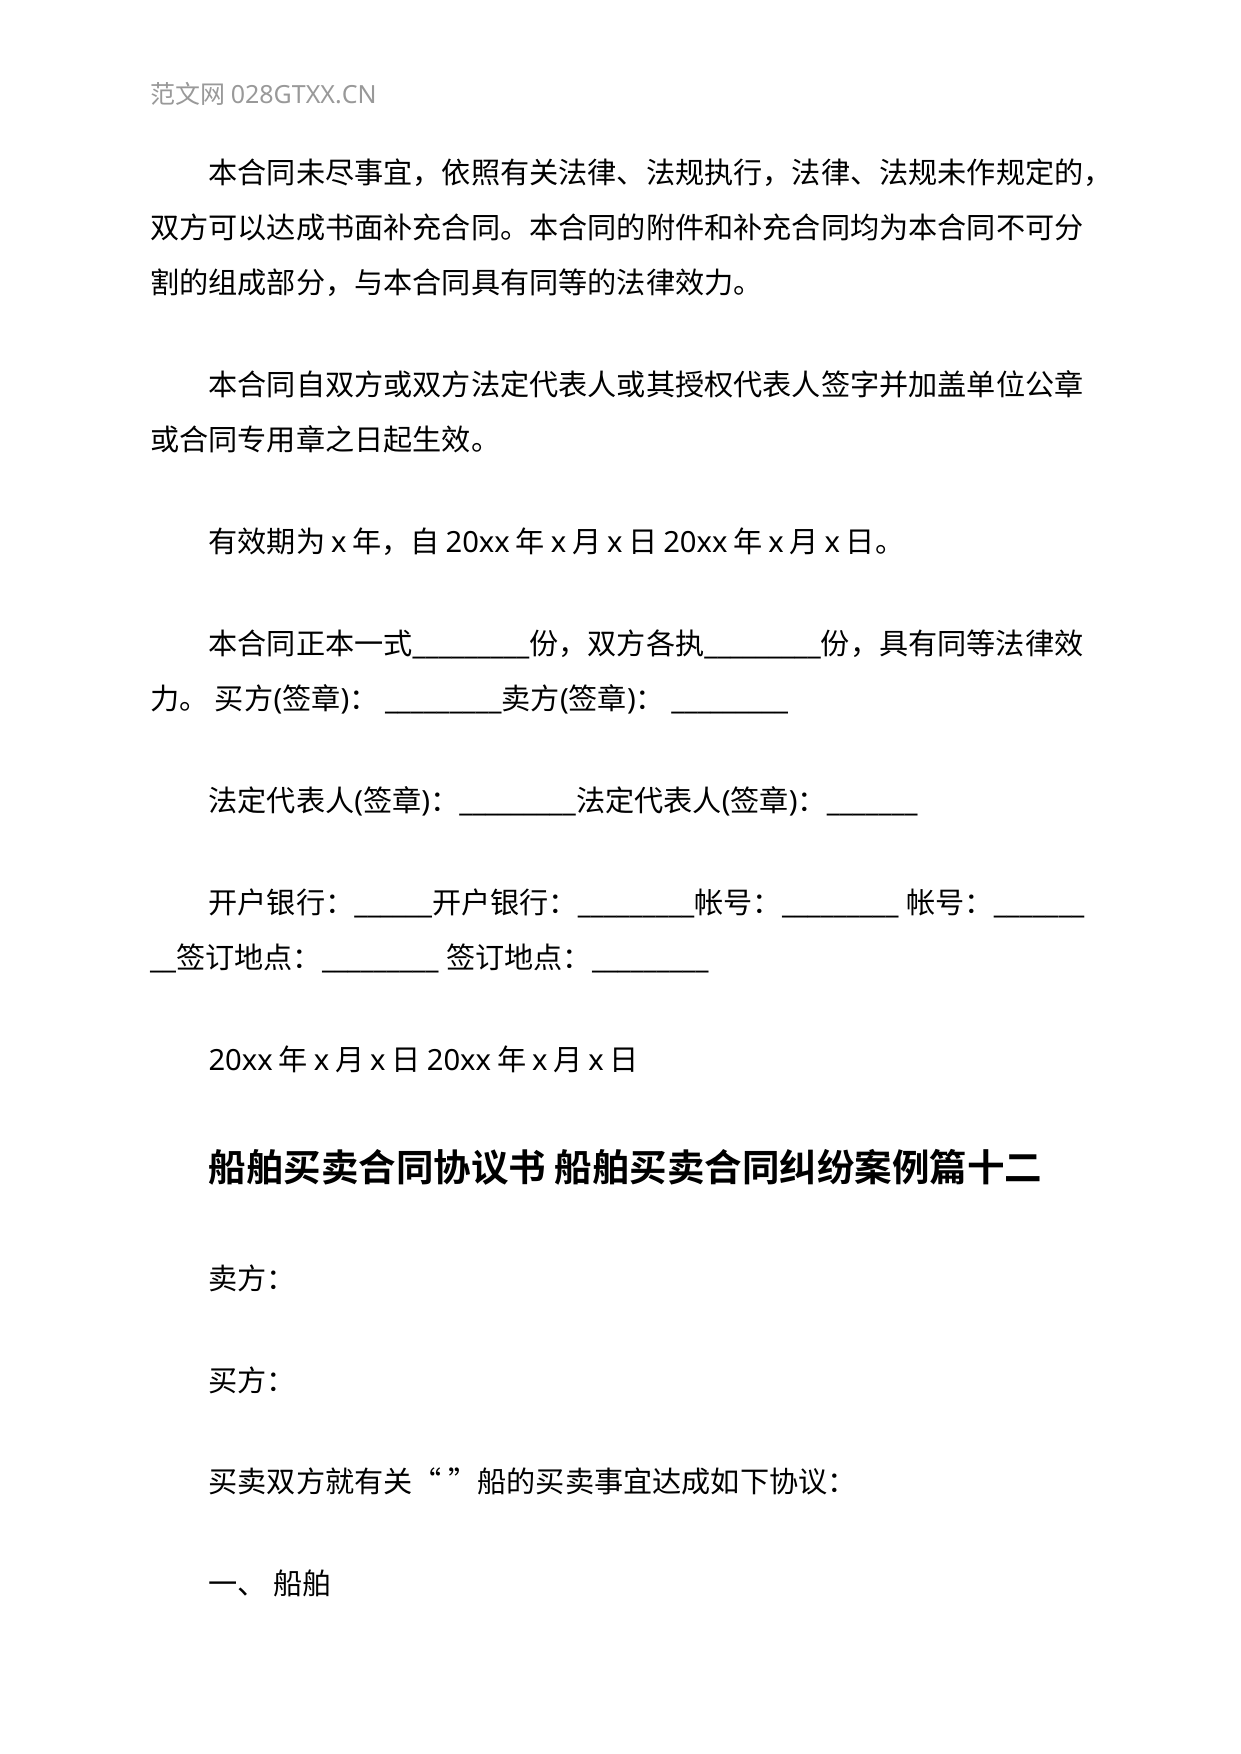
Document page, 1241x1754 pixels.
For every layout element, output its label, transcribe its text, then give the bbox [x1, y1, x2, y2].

text 本合同自双方或双方法定代表人或其授权代表人签字并加盖单位公章或合同专用章之日起生效。 [150, 362, 1090, 459]
text 买方： [150, 1357, 1090, 1399]
text 20xx年x月x日 20xx年x月x日 [150, 1036, 1090, 1078]
text 船舶买卖合同协议书 船舶买卖合同纠纷案例篇十二 [150, 1138, 1090, 1192]
text 本合同正本一式_________份，双方各执_________份，具有同等法律效力。 买方(签章)： _________卖方(签章)： _________ [150, 620, 1090, 718]
text 卖方： [150, 1256, 1090, 1298]
text 一、 船舶 [150, 1561, 1090, 1603]
text 有效期为x年，自20xx年x月x日20xx年x月x日。 [150, 518, 1090, 561]
text 开户银行：______开户银行：_________帐号：_________ 帐号：_________签订地点：_________ 签订地点：_________ [150, 879, 1090, 977]
text 买卖双方就有关“ ”船的买卖事宜达成如下协议： [150, 1459, 1090, 1501]
text 本合同未尽事宜，依照有关法律、法规执行，法律、法规未作规定的，双方可以达成书面补充合同。本合同的附件和补充合同均为本合同不可分割的组成部分，与本合同具有同等的法律效力。 [150, 150, 1090, 302]
text 法定代表人(签章)：_________法定代表人(签章)：_______ [150, 777, 1090, 819]
